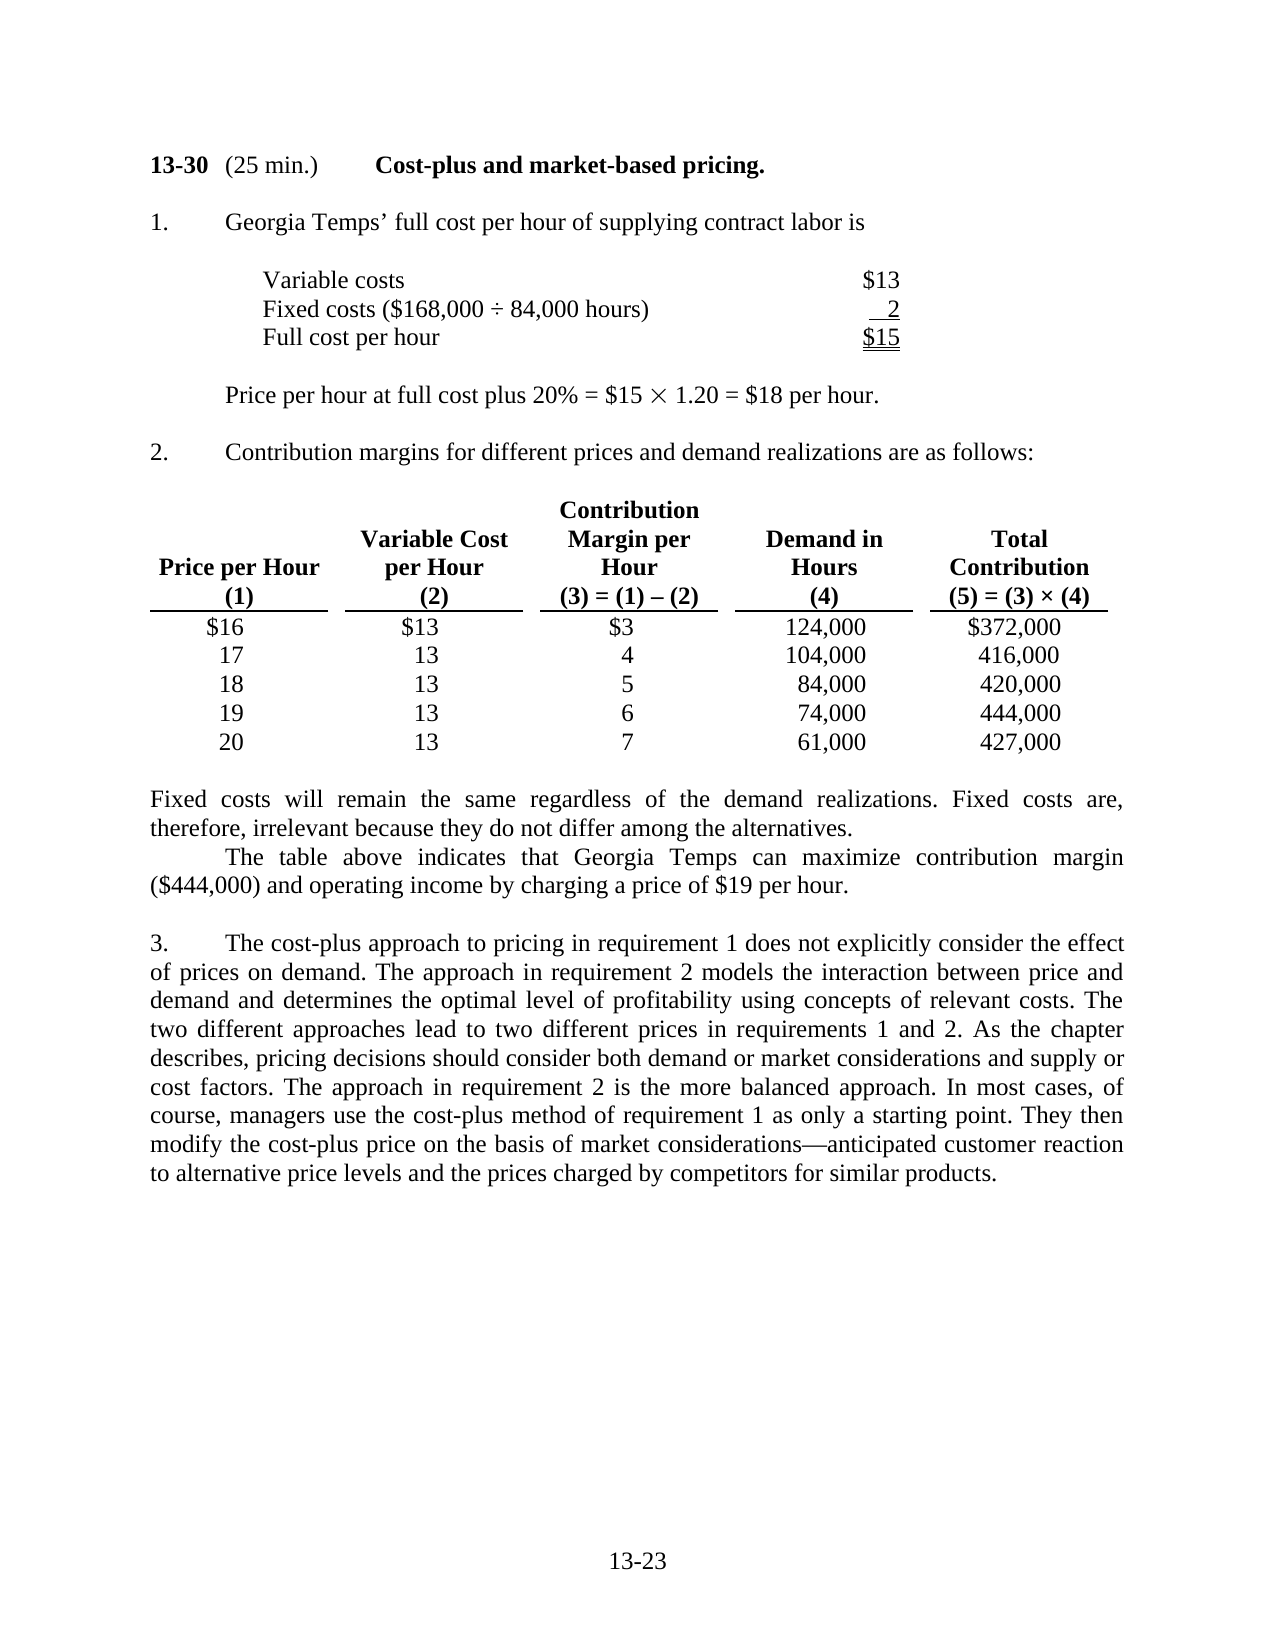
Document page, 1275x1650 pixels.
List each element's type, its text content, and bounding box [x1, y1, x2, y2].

table_header Variable Cost per Hour (2) [337, 495, 532, 612]
text The table above indicates that Georgia Temps can maximize contribution margin ($444,000) and operating income by charging a price of $19 per hour. [150, 842, 1125, 899]
table_header Price per Hour (1) [142, 495, 337, 612]
table_cell $3 4 [532, 612, 727, 669]
table_cell 420,000 444,000 427,000 [922, 669, 1117, 755]
table_header Contribution Margin per Hour (3) = (1) – (2) [532, 495, 727, 612]
table_header Demand in Hours (4) [727, 495, 922, 612]
table_cell $372,000 416,000 [922, 612, 1117, 669]
text 3. The cost-plus approach to pricing in requirement 1 does not explicitly consider the effect of prices on demand. The approach in requirement 2 models the interaction between price and demand and determines the optimal level of profitability using concepts of relevant costs. The two different approaches lead to two different prices in requirements 1 and 2. As the chapter describes, pricing decisions should consider both demand or market considerations and supply or cost factors. The approach in requirement 2 is the more balanced approach. In most cases, of course, managers use the cost-plus method of requirement 1 as only a starting point. They then modify the cost-plus price on the basis of market considerations—anticipated customer reaction to alternative price levels and the prices charged by competitors for similar products. [150, 928, 1125, 1187]
text Fixed costs ($168,000 ÷ 84,000 hours) 2 [262, 294, 1125, 322]
text 1. Georgia Temps’ full cost per hour of supplying contract labor is [150, 207, 1125, 236]
table_cell $16 17 [142, 612, 337, 669]
text Variable costs $13 [262, 265, 1125, 294]
text Price per hour at full cost plus 20% = $15 1.20 = $18 per hour. [225, 380, 1125, 409]
text 2. Contribution margins for different prices and demand realizations are as follows: [150, 437, 1125, 466]
table_cell $13 13 [337, 612, 532, 669]
table_cell 18 19 20 [142, 669, 337, 755]
table_cell 5 6 7 [532, 669, 727, 755]
table_cell 84,000 74,000 61,000 [727, 669, 922, 755]
text Fixed costs will remain the same regardless of the demand realizations. Fixed costs are, therefore, irrelevant because they do not differ among the alternatives. [150, 784, 1125, 842]
text Full cost per hour $15 [262, 322, 1125, 351]
table_cell 13 13 13 [337, 669, 532, 755]
table_header Total Contribution (5) = (3) × (4) [922, 495, 1117, 612]
table_cell 124,000 104,000 [727, 612, 922, 669]
text 13-30 (25 min.) Cost-plus and market-based pricing. [150, 150, 1134, 179]
